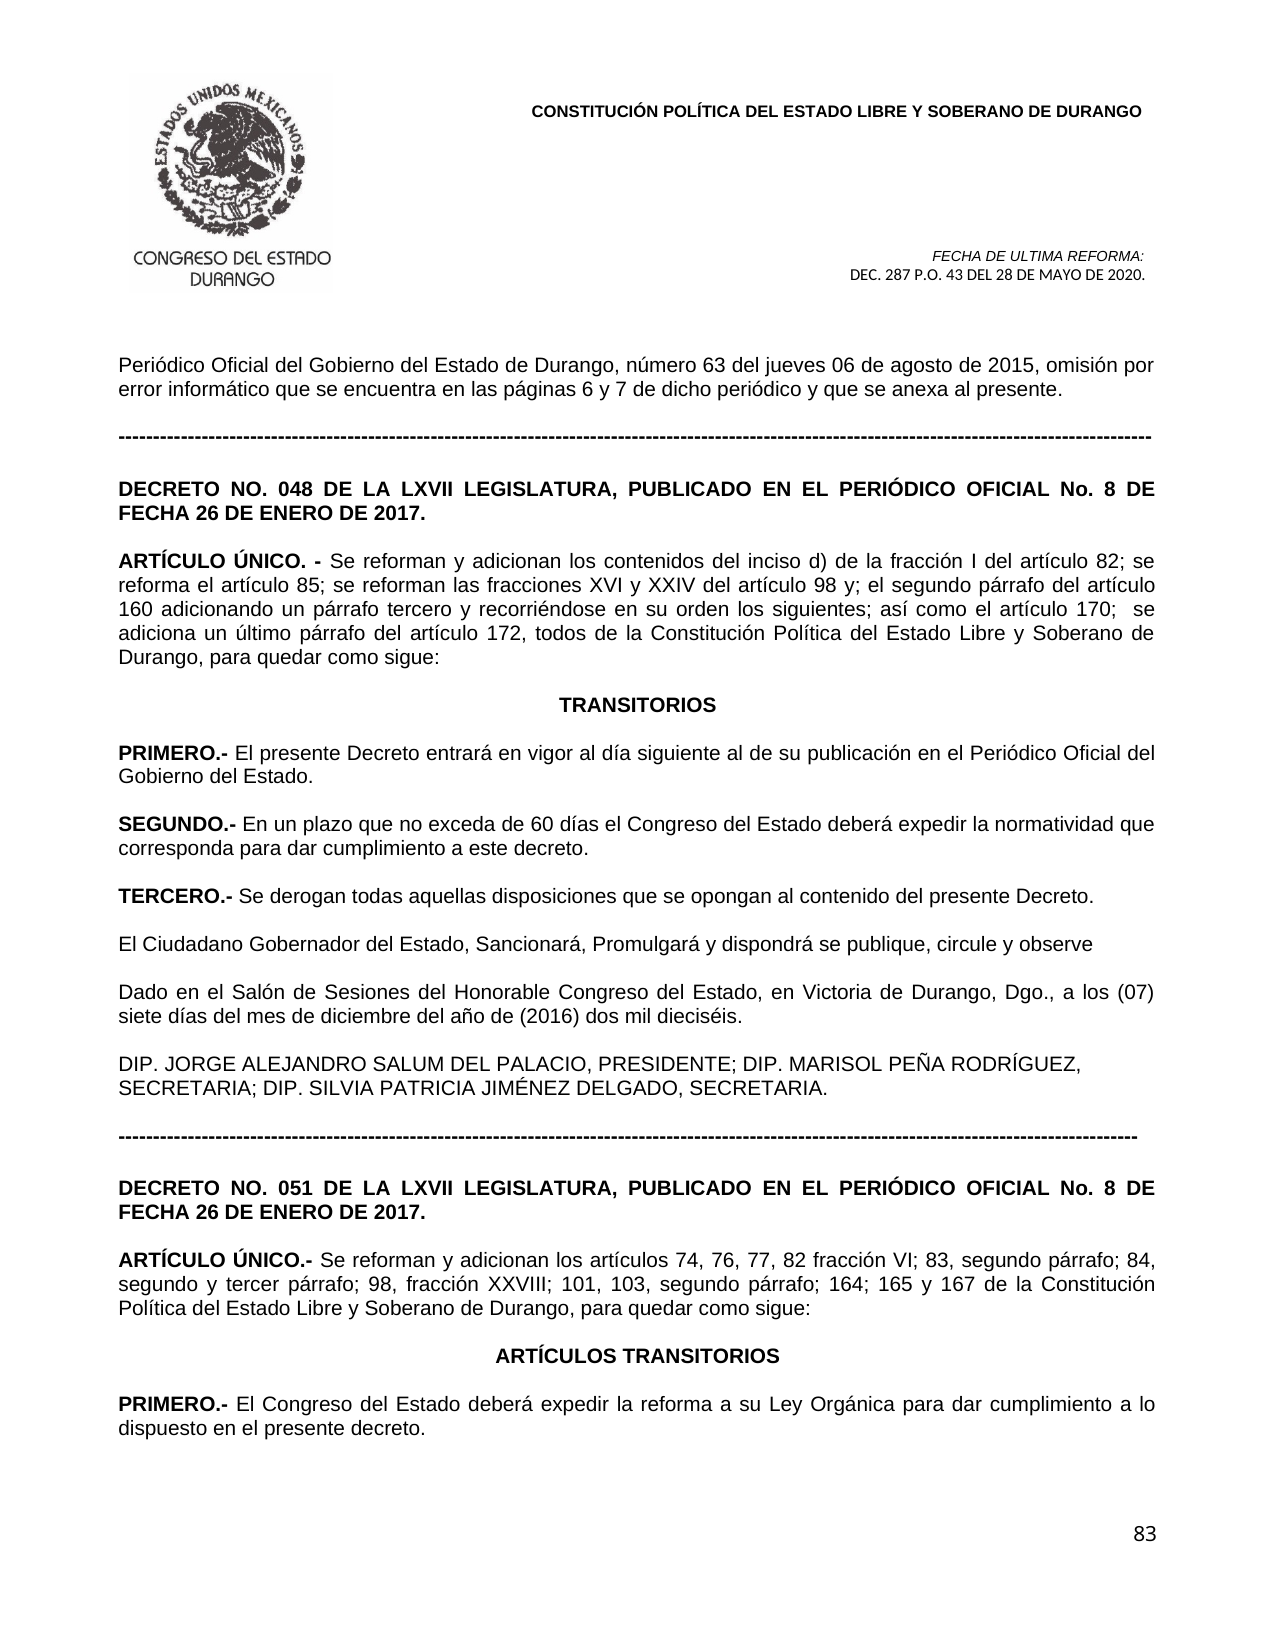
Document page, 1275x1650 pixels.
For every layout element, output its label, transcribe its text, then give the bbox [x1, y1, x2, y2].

text SEGUNDO.- En un plazo que no exceda de 60 días el Congreso del Estado deberá expedir la normatividad que corresponda para dar cumplimiento a este decreto. [118, 812, 1157, 860]
text ARTÍCULO ÚNICO. - Se reforman y adicionan los contenidos del inciso d) de la fracción I del artículo 82; se reforma el artículo 85; se reforman las fracciones XVI y XXIV del artículo 98 y; el segundo párrafo del artículo 160 adicionando un párrafo tercero y recorriéndose en su orden los siguientes; así como el artículo 170; se adiciona un último párrafo del artículo 172, todos de la Constitución Política del Estado Libre y Soberano de Durango, para quedar como sigue: [118, 549, 1157, 668]
text El Ciudadano Gobernador del Estado, Sancionará, Promulgará y dispondrá se publique, circule y observe [118, 932, 1157, 956]
text Dado en el Salón de Sesiones del Honorable Congreso del Estado, en Victoria de Durango, Dgo., a los (07) siete días del mes de diciembre del año de (2016) dos mil dieciséis. [118, 980, 1157, 1028]
text DECRETO NO. 048 DE LA LXVII LEGISLATURA, PUBLICADO EN EL PERIÓDICO OFICIAL No. 8 DE FECHA 26 DE ENERO DE 2017. [118, 477, 1157, 525]
text DIP. JORGE ALEJANDRO SALUM DEL PALACIO, PRESIDENTE; DIP. MARISOL PEÑA RODRÍGUEZ, SECRETARIA; DIP. SILVIA PATRICIA JIMÉNEZ DELGADO, SECRETARIA. [118, 1052, 1157, 1100]
picture [129, 73, 333, 293]
text DECRETO NO. 051 DE LA LXVII LEGISLATURA, PUBLICADO EN EL PERIÓDICO OFICIAL No. 8 DE FECHA 26 DE ENERO DE 2017. [118, 1176, 1157, 1224]
text PRIMERO.- El presente Decreto entrará en vigor al día siguiente al de su publicación en el Periódico Oficial del Gobierno del Estado. [118, 740, 1157, 788]
text ARTÍCULO ÚNICO.- Se reforman y adicionan los artículos 74, 76, 77, 82 fracción VI; 83, segundo párrafo; 84, segundo y tercer párrafo; 98, fracción XXVIII; 101, 103, segundo párrafo; 164; 165 y 167 de la Constitución Política del Estado Libre y Soberano de Durango, para quedar como sigue: [118, 1248, 1157, 1320]
text PRIMERO.- El Congreso del Estado deberá expedir la reforma a su Ley Orgánica para dar cumplimiento a lo dispuesto en el presente decreto. [118, 1392, 1157, 1439]
text TERCERO.- Se derogan todas aquellas disposiciones que se opongan al contenido del presente Decreto. [118, 884, 1157, 908]
text ----------------------------------------------------------------------------------------------------------------------------------------------------- [118, 424, 1157, 448]
text TRANSITORIOS [118, 692, 1157, 716]
text --------------------------------------------------------------------------------------------------------------------------------------------------- [118, 1124, 1157, 1148]
text ARTÍCULOS TRANSITORIOS [118, 1344, 1157, 1368]
